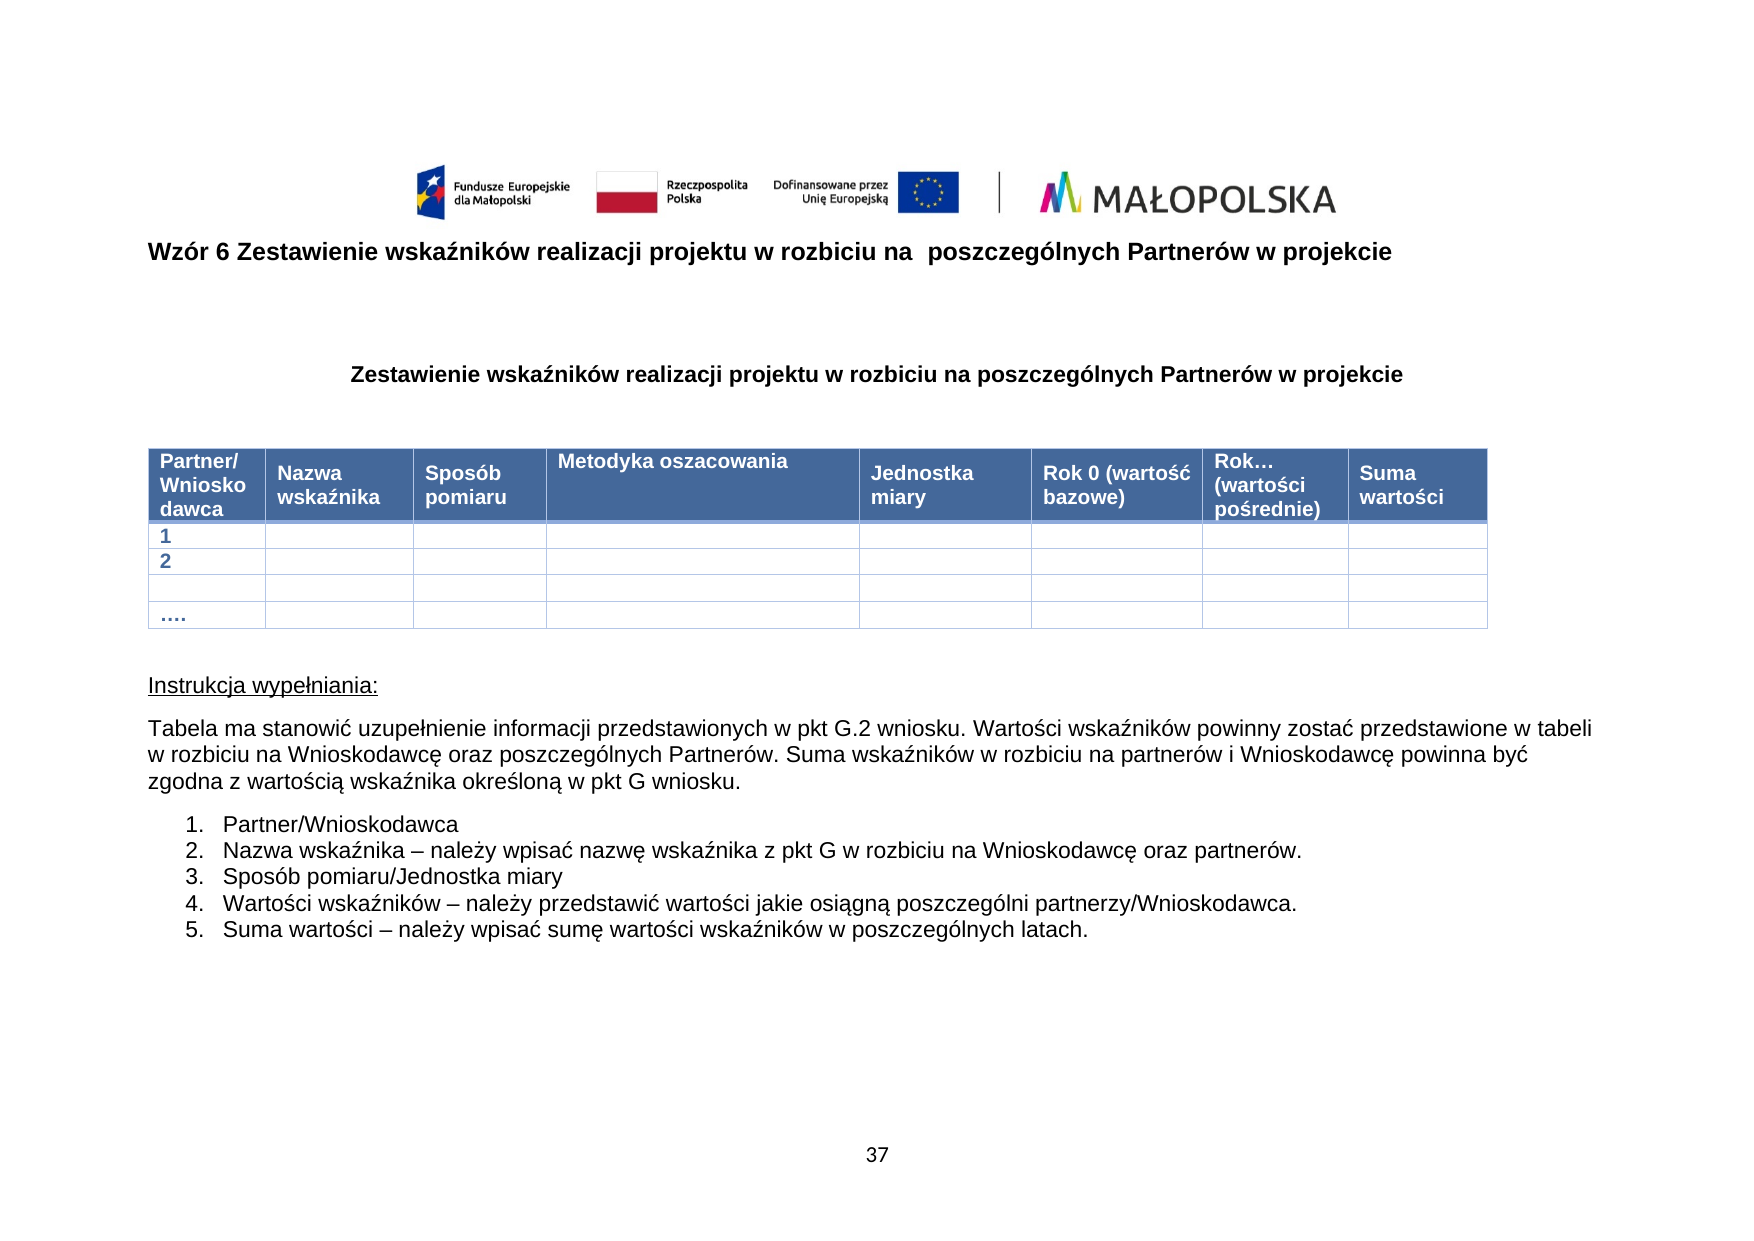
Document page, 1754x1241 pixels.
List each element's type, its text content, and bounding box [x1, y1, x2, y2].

table_cell [1349, 602, 1487, 628]
table_header Suma wartości [1349, 449, 1487, 520]
table_header Jednostka miary [860, 449, 1031, 520]
table_cell [860, 549, 1031, 574]
table_cell [1203, 575, 1348, 601]
table_cell [266, 602, 413, 628]
table_cell [266, 524, 413, 547]
text Instrukcja wypełniania: [148, 672, 1606, 698]
table_cell [266, 549, 413, 574]
table_header Metodyka oszacowania [547, 449, 859, 520]
table_header Sposób pomiaru [414, 449, 546, 520]
table_cell …. [149, 602, 265, 628]
list Nazwa wskaźnika – należy wpisać nazwę wskaźnika z pkt G w rozbiciu na Wnioskodawcę oraz partnerów. [185, 837, 1606, 863]
table_cell 1 [149, 524, 265, 547]
text Zestawienie wskaźników realizacji projektu w rozbiciu na poszczególnych Partnerów w projekcie [148, 361, 1606, 388]
text Wzór 6 Zestawienie wskaźników realizacji projektu w rozbiciu na poszczególnych Partnerów w projekcie [148, 237, 1606, 266]
table_cell [860, 524, 1031, 547]
table_cell [1032, 549, 1202, 574]
table_cell [860, 602, 1031, 628]
table_cell [1032, 524, 1202, 547]
table_cell [547, 549, 859, 574]
table_cell [414, 524, 546, 547]
picture [404, 151, 1350, 233]
table_cell [1203, 549, 1348, 574]
table_header Nazwa wskaźnika [266, 449, 413, 520]
table_cell [1349, 524, 1487, 547]
table_cell [149, 575, 265, 601]
table_cell [547, 575, 859, 601]
table_cell 2 [149, 549, 265, 574]
list Suma wartości – należy wpisać sumę wartości wskaźników w poszczególnych latach. [185, 916, 1606, 942]
table_header Rok… (wartości pośrednie) [1203, 449, 1348, 520]
table_cell [1349, 549, 1487, 574]
table_cell [1203, 602, 1348, 628]
table_cell [860, 575, 1031, 601]
table_cell [1349, 575, 1487, 601]
table_cell [1032, 602, 1202, 628]
list Sposób pomiaru/Jednostka miary [185, 863, 1606, 890]
table_cell [547, 602, 859, 628]
table_cell [414, 602, 546, 628]
table_cell [547, 524, 859, 547]
table_cell [414, 575, 546, 601]
text Tabela ma stanowić uzupełnienie informacji przedstawionych w pkt G.2 wniosku. Wartości wskaźników powinny zostać przedstawione w tabeli w rozbiciu na Wnioskodawcę oraz poszczególnych Partnerów. Suma wskaźników w rozbiciu na partnerów i Wnioskodawcę powinna być zgodna z wartością wskaźnika określoną w pkt G wniosku. [148, 715, 1606, 794]
table_cell [414, 549, 546, 574]
table_cell [1032, 575, 1202, 601]
table_cell [1203, 524, 1348, 547]
table_header Partner/ Wnioskodawca [149, 449, 265, 520]
list Partner/Wnioskodawca [185, 811, 1606, 837]
table_header Rok 0 (wartość bazowe) [1032, 449, 1202, 520]
table_cell [266, 575, 413, 601]
list Wartości wskaźników – należy przedstawić wartości jakie osiągną poszczególni partnerzy/Wnioskodawca. [185, 890, 1606, 916]
